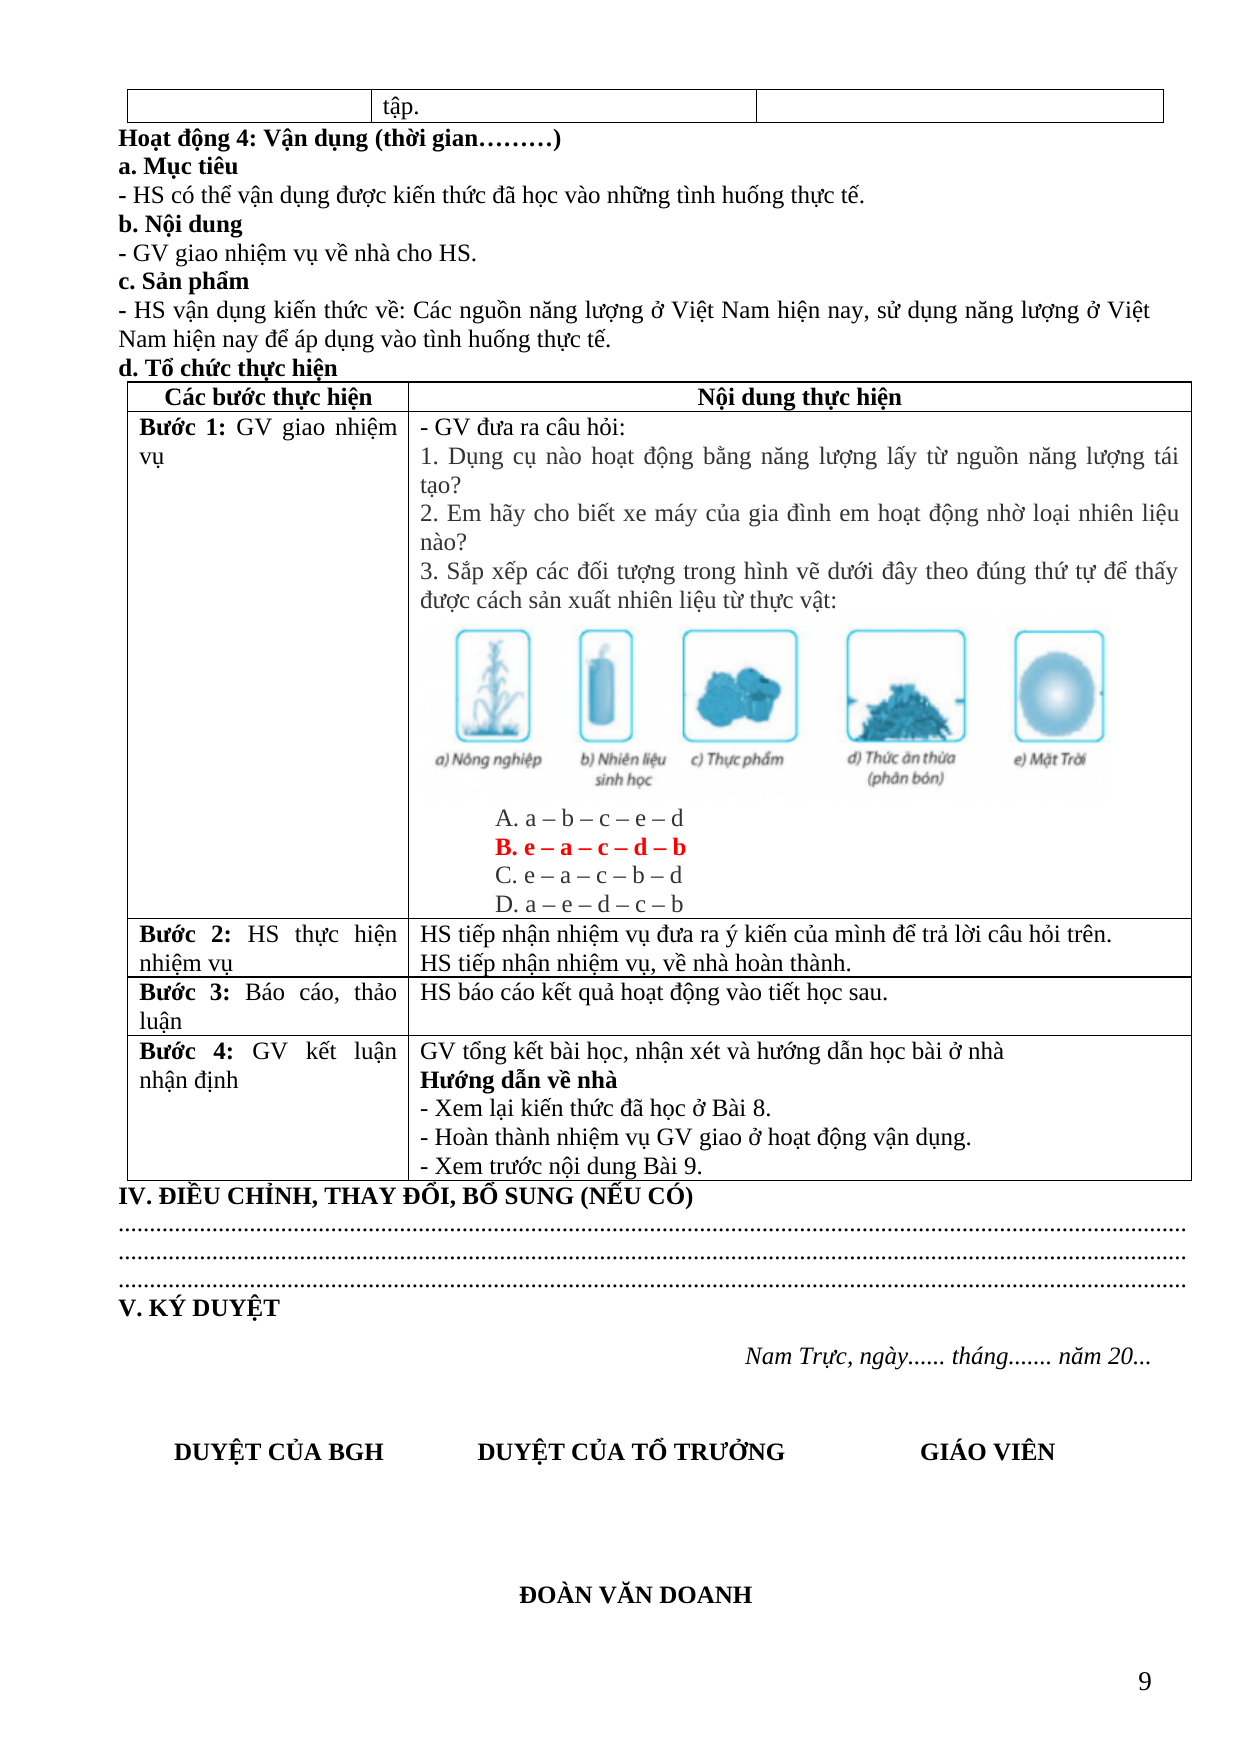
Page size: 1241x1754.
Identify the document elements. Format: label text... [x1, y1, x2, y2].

text V. KÝ DUYỆT [118, 1293, 1152, 1322]
text IV. ĐIỀU CHỈNH, THAY ĐỔI, BỔ SUNG (NẾU CÓ) [118, 1181, 1152, 1209]
table_cell Bước 1: GV giao nhiệm vụ [128, 412, 408, 918]
table_header Các bước thực hiện [128, 383, 408, 411]
text - HS vận dụng kiến thức về: Các nguồn năng lượng ở Việt Nam hiện nay, sử dụng năng lượng ở Việt Nam hiện nay để áp dụng vào tình huống thực tế. [118, 295, 1152, 353]
picture [419, 613, 1111, 803]
table_cell Bước 3: Báo cáo, thảo luận [128, 978, 408, 1035]
text c. Sản phẩm [118, 266, 1152, 295]
table_cell Bước 2: HS thực hiện nhiệm vụ [128, 919, 408, 976]
text Hoạt động 4: Vận dụng (thời gian………) [118, 123, 1152, 151]
table_cell HS tiếp nhận nhiệm vụ đưa ra ý kiến của mình để trả lời câu hỏi trên. HS tiếp nhận nhiệm vụ, về nhà hoàn thành. [409, 919, 1191, 976]
table_header DUYỆT CỦA TỔ TRƯỞNG ĐOÀN VĂN DOANH [459, 1437, 812, 1609]
table_header DUYỆT CỦA BGH [107, 1437, 459, 1609]
table_cell - GV đưa ra câu hỏi: 1. Dụng cụ nào hoạt động bằng năng lượng lấy từ nguồn năng lượng tái tạo? 2. Em hãy cho biết xe máy của gia đình em hoạt động nhờ loại nhiên liệu nào? 3. Sắp xếp các đối tượng trong hình vẽ dưới đây theo đúng thứ tự để thấy được cách sản xuất nhiên liệu từ thực vật: A. a – b – c – e – d B. e – a – c – d – b C. e – a – c – b – d D. a – e – d – c – b [409, 412, 495, 918]
table_header GIÁO VIÊN [812, 1437, 1163, 1609]
text b. Nội dung [118, 209, 1152, 238]
text a. Mục tiêu [118, 151, 1152, 180]
table_cell GV tổng kết bài học, nhận xét và hướng dẫn học bài ở nhà Hướng dẫn về nhà - Xem lại kiến thức đã học ở Bài 8. - Hoàn thành nhiệm vụ GV giao ở hoạt động vận dụng. - Xem trước nội dung Bài 9. [409, 1036, 1191, 1180]
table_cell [372, 90, 756, 122]
text - HS có thể vận dụng được kiến thức đã học vào những tình huống thực tế. [118, 180, 1152, 209]
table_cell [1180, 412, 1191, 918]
table_header Nội dung thực hiện [409, 383, 1191, 411]
text d. Tổ chức thực hiện [118, 353, 1152, 381]
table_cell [128, 90, 371, 122]
text Nam Trực, ngày...... tháng....... năm 20... [118, 1341, 1152, 1370]
text - GV giao nhiệm vụ về nhà cho HS. [118, 238, 1152, 266]
table_cell HS báo cáo kết quả hoạt động vào tiết học sau. [409, 978, 1191, 1035]
table_cell Bước 4: GV kết luận nhận định [128, 1036, 408, 1180]
